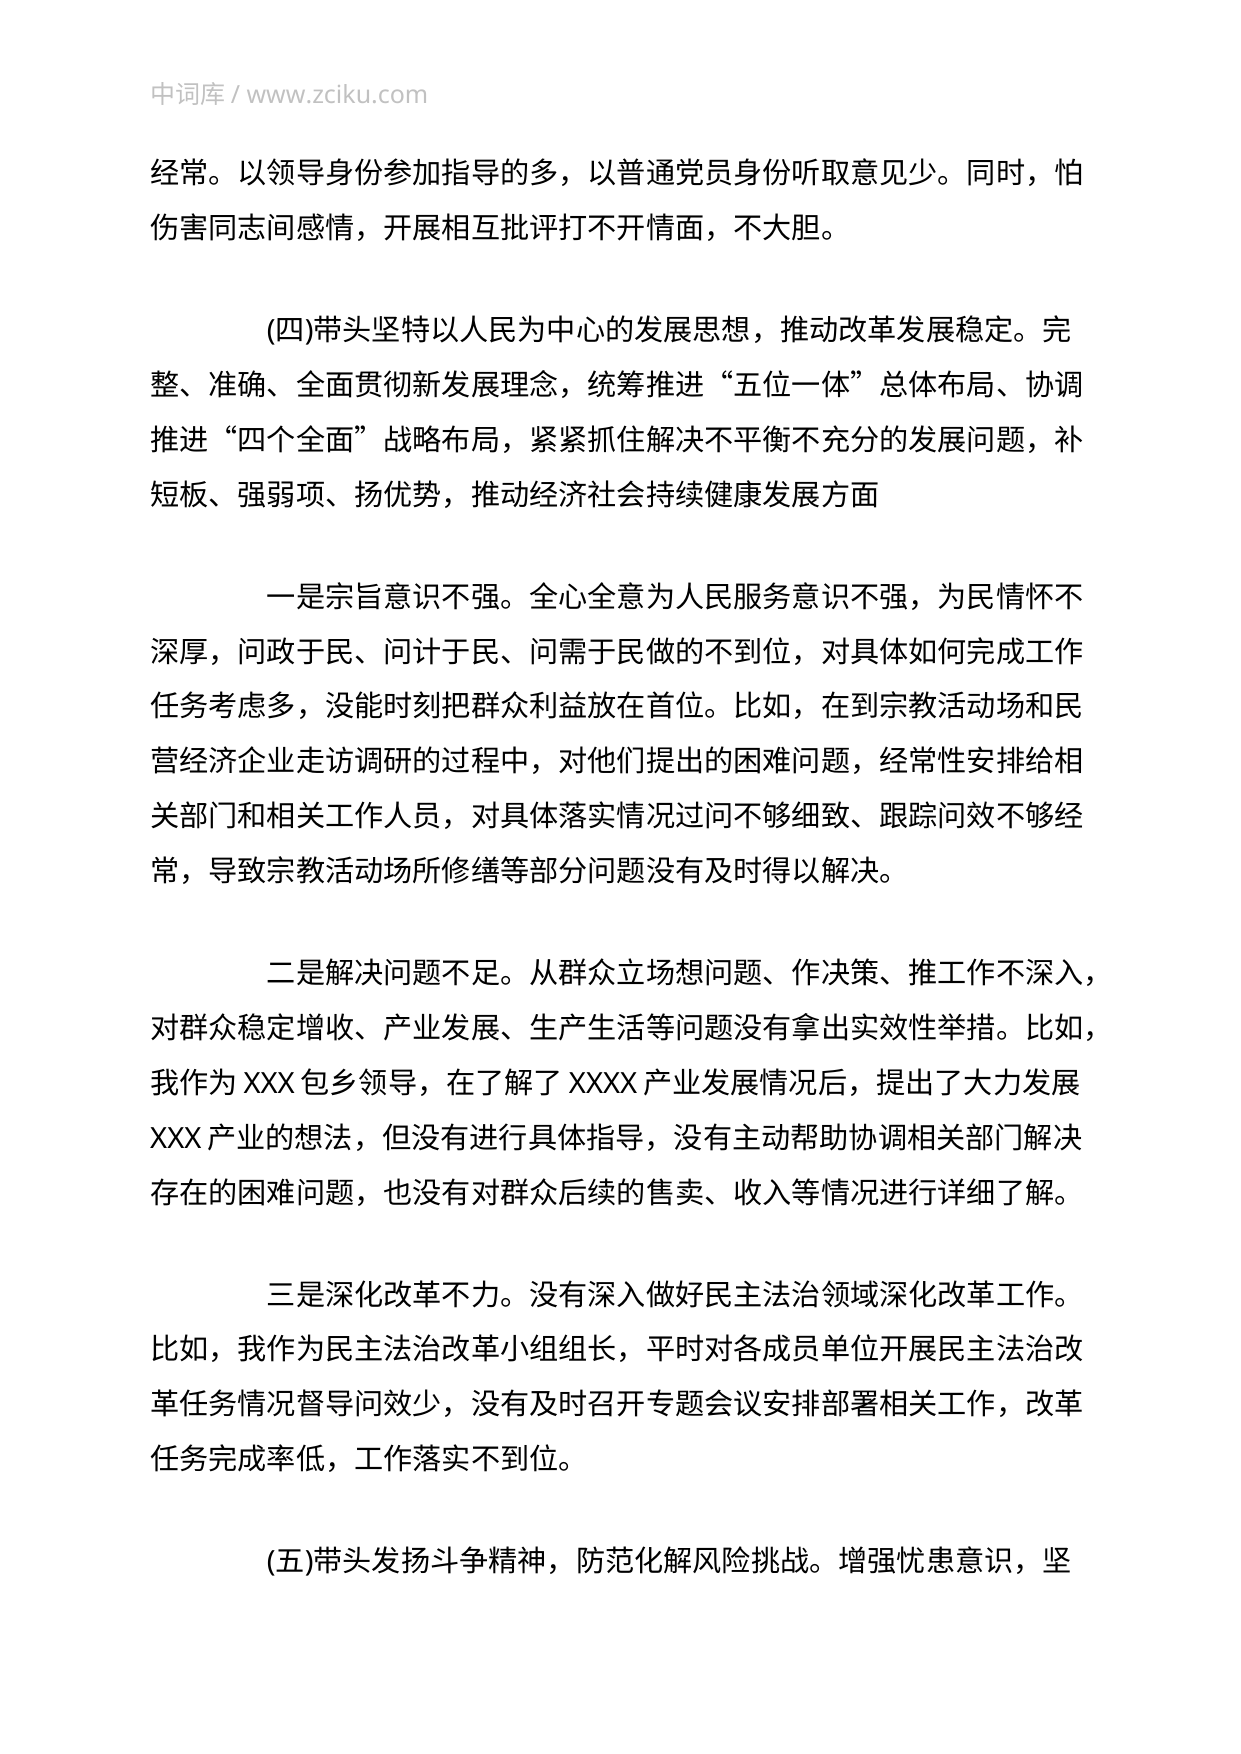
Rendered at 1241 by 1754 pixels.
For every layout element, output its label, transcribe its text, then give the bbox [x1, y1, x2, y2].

text (四)带头坚特以人民为中心的发展思想，推动改革发展稳定。完整、准确、全面贯彻新发展理念，统筹推进“五位一体”总体布局、协调推进“四个全面”战略布局，紧紧抓住解决不平衡不充分的发展问题，补短板、强弱项、扬优势，推动经济社会持续健康发展方面 [150, 307, 1090, 514]
text 三是深化改革不力。没有深入做好民主法治领域深化改革工作。比如，我作为民主法治改革小组组长，平时对各成员单位开展民主法治改革任务情况督导问效少，没有及时召开专题会议安排部署相关工作，改革任务完成率低，工作落实不到位。 [150, 1271, 1090, 1478]
text 一是宗旨意识不强。全心全意为人民服务意识不强，为民情怀不深厚，问政于民、问计于民、问需于民做的不到位，对具体如何完成工作任务考虑多，没能时刻把群众利益放在首位。比如，在到宗教活动场和民营经济企业走访调研的过程中，对他们提出的困难问题，经常性安排给相关部门和相关工作人员，对具体落实情况过问不够细致、跟踪问效不够经常，导致宗教活动场所修缮等部分问题没有及时得以解决。 [150, 573, 1090, 890]
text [150, 1537, 1090, 1580]
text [150, 150, 1090, 247]
text 二是解决问题不足。从群众立场想问题、作决策、推工作不深入，对群众稳定增收、产业发展、生产生活等问题没有拿出实效性举措。比如，我作为XXX包乡领导，在了解了XXXX产业发展情况后，提出了大力发展XXX产业的想法，但没有进行具体指导，没有主动帮助协调相关部门解决存在的困难问题，也没有对群众后续的售卖、收入等情况进行详细了解。 [150, 949, 1090, 1212]
